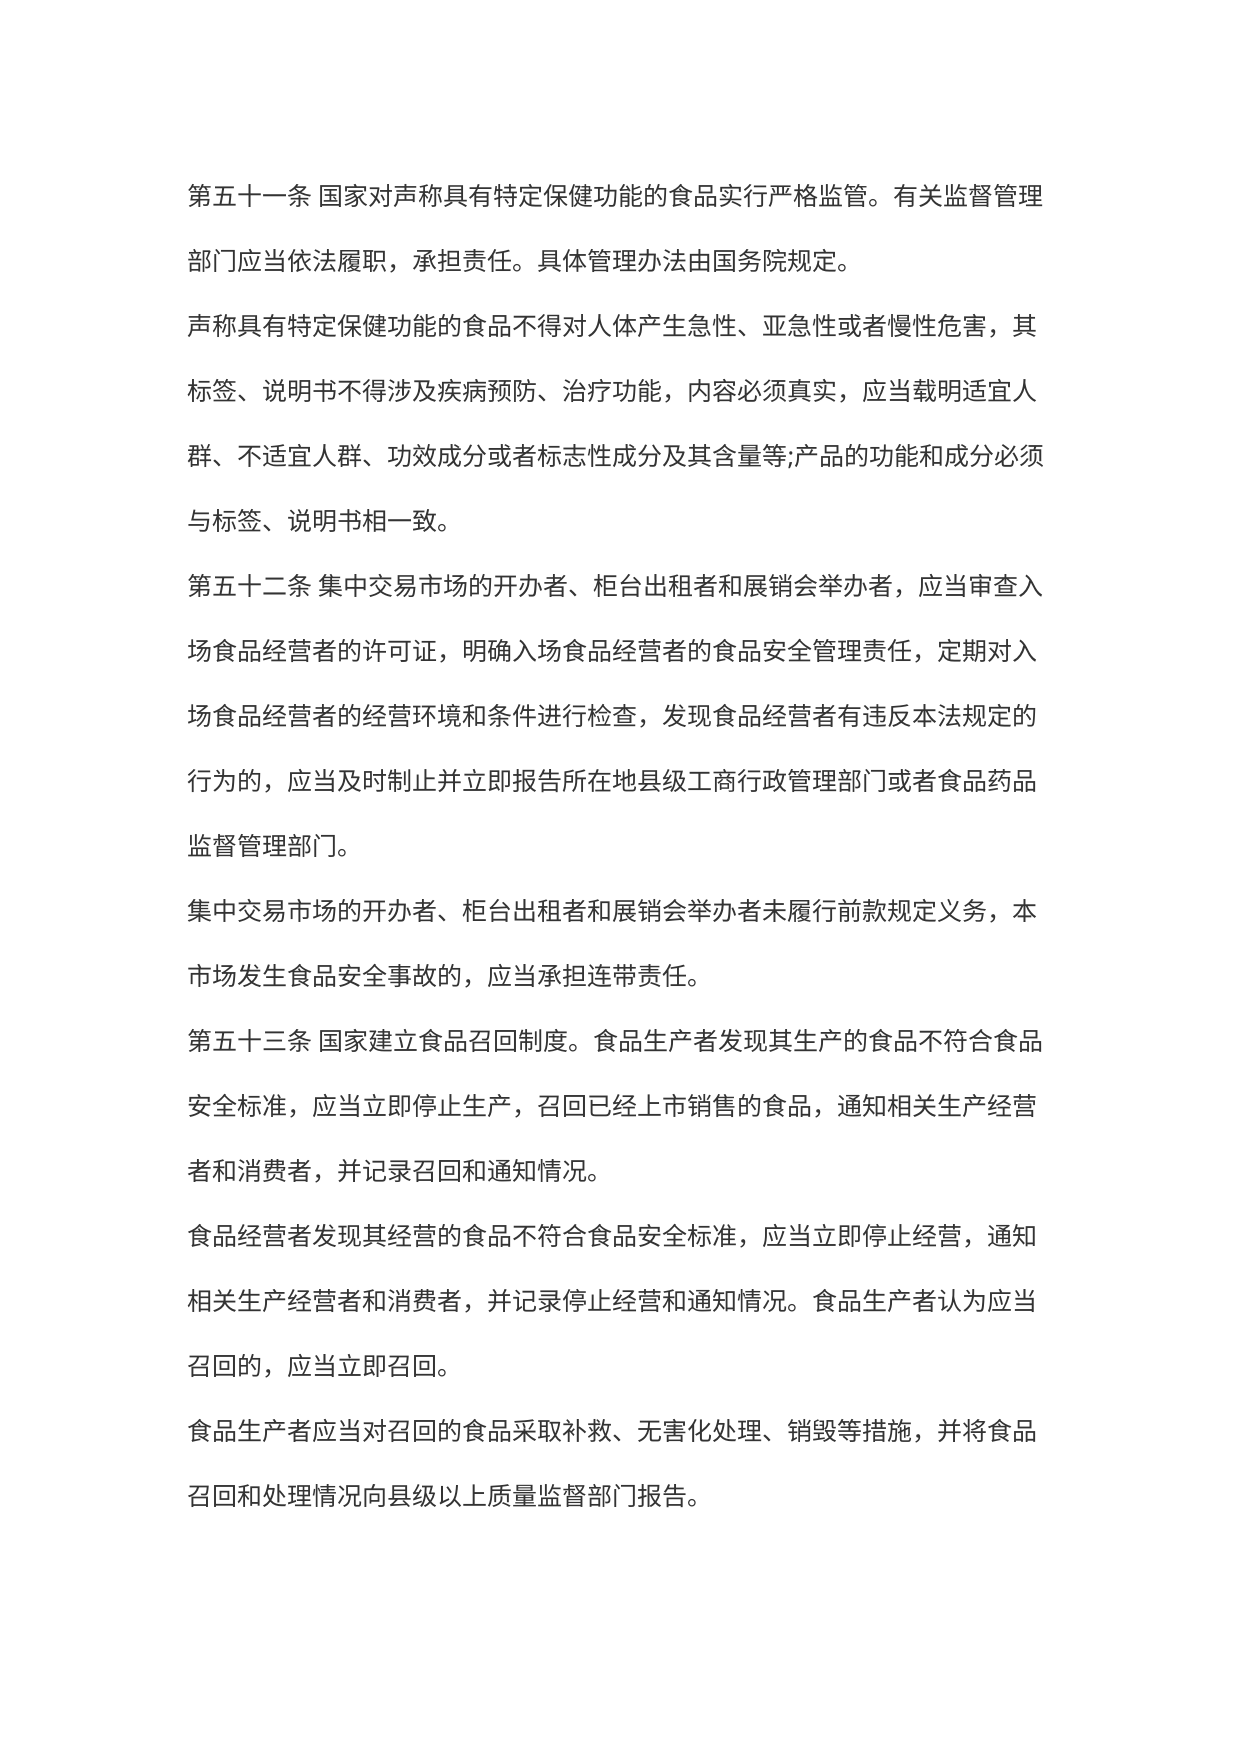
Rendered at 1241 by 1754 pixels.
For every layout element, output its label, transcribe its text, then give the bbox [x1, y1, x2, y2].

text 食品经营者发现其经营的食品不符合食品安全标准，应当立即停止经营，通知相关生产经营者和消费者，并记录停止经营和通知情况。食品生产者认为应当召回的，应当立即召回。 [187, 1202, 1053, 1397]
text 第五十二条 集中交易市场的开办者、柜台出租者和展销会举办者，应当审查入场食品经营者的许可证，明确入场食品经营者的食品安全管理责任，定期对入场食品经营者的经营环境和条件进行检查，发现食品经营者有违反本法规定的行为的，应当及时制止并立即报告所在地县级工商行政管理部门或者食品药品监督管理部门。 [187, 552, 1053, 877]
text 声称具有特定保健功能的食品不得对人体产生急性、亚急性或者慢性危害，其标签、说明书不得涉及疾病预防、治疗功能，内容必须真实，应当载明适宜人群、不适宜人群、功效成分或者标志性成分及其含量等;产品的功能和成分必须与标签、说明书相一致。 [187, 292, 1053, 552]
text 集中交易市场的开办者、柜台出租者和展销会举办者未履行前款规定义务，本市场发生食品安全事故的，应当承担连带责任。 [187, 877, 1053, 1007]
text 食品生产者应当对召回的食品采取补救、无害化处理、销毁等措施，并将食品召回和处理情况向县级以上质量监督部门报告。 [187, 1397, 1053, 1527]
text 第五十三条 国家建立食品召回制度。食品生产者发现其生产的食品不符合食品安全标准，应当立即停止生产，召回已经上市销售的食品，通知相关生产经营者和消费者，并记录召回和通知情况。 [187, 1007, 1053, 1202]
text 第五十一条 国家对声称具有特定保健功能的食品实行严格监管。有关监督管理部门应当依法履职，承担责任。具体管理办法由国务院规定。 [187, 162, 1053, 292]
